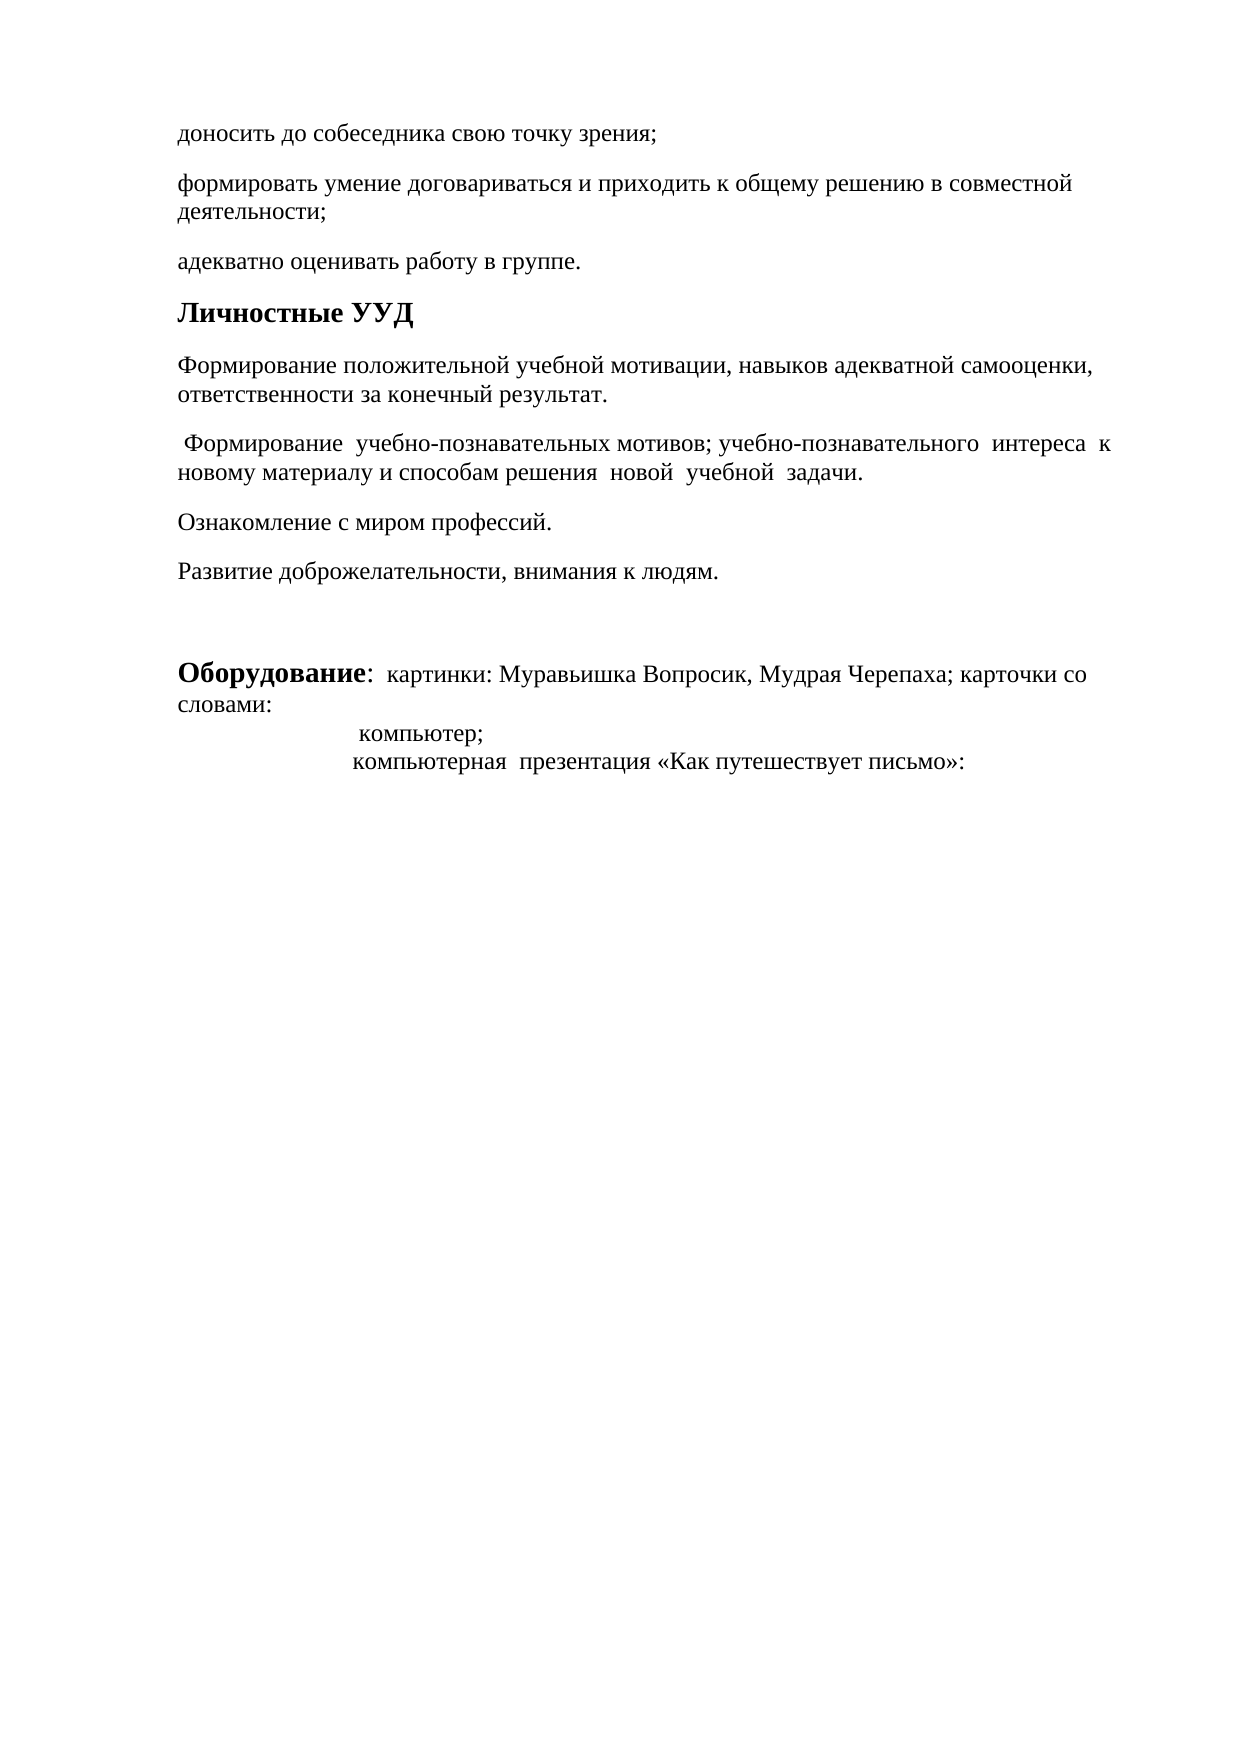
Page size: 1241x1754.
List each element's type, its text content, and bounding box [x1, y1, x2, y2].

text адекватно оценивать работу в группе. [177, 246, 1152, 275]
text формировать умение договариваться и приходить к общему решению в совместной деятельности; [177, 168, 1152, 225]
text компьютер; [177, 718, 1152, 746]
text Формирование учебно-познавательных мотивов; учебно-познавательного интереса к новому материалу и способам решения новой учебной задачи. [177, 428, 1152, 486]
text Личностные УУД [177, 296, 1152, 329]
text компьютерная презентация «Как путешествует письмо»: [177, 746, 1152, 775]
text Ознакомление с миром профессий. [177, 507, 1152, 535]
text Оборудование: картинки: Муравьишка Вопросик, Мудрая Черепаха; карточки со словами: [177, 655, 1152, 718]
text Формирование положительной учебной мотивации, навыков адекватной самооценки, ответственности за конечный результат. [177, 350, 1152, 407]
text доносить до собеседника свою точку зрения; [177, 118, 1152, 147]
text Развитие доброжелательности, внимания к людям. [177, 556, 1152, 585]
